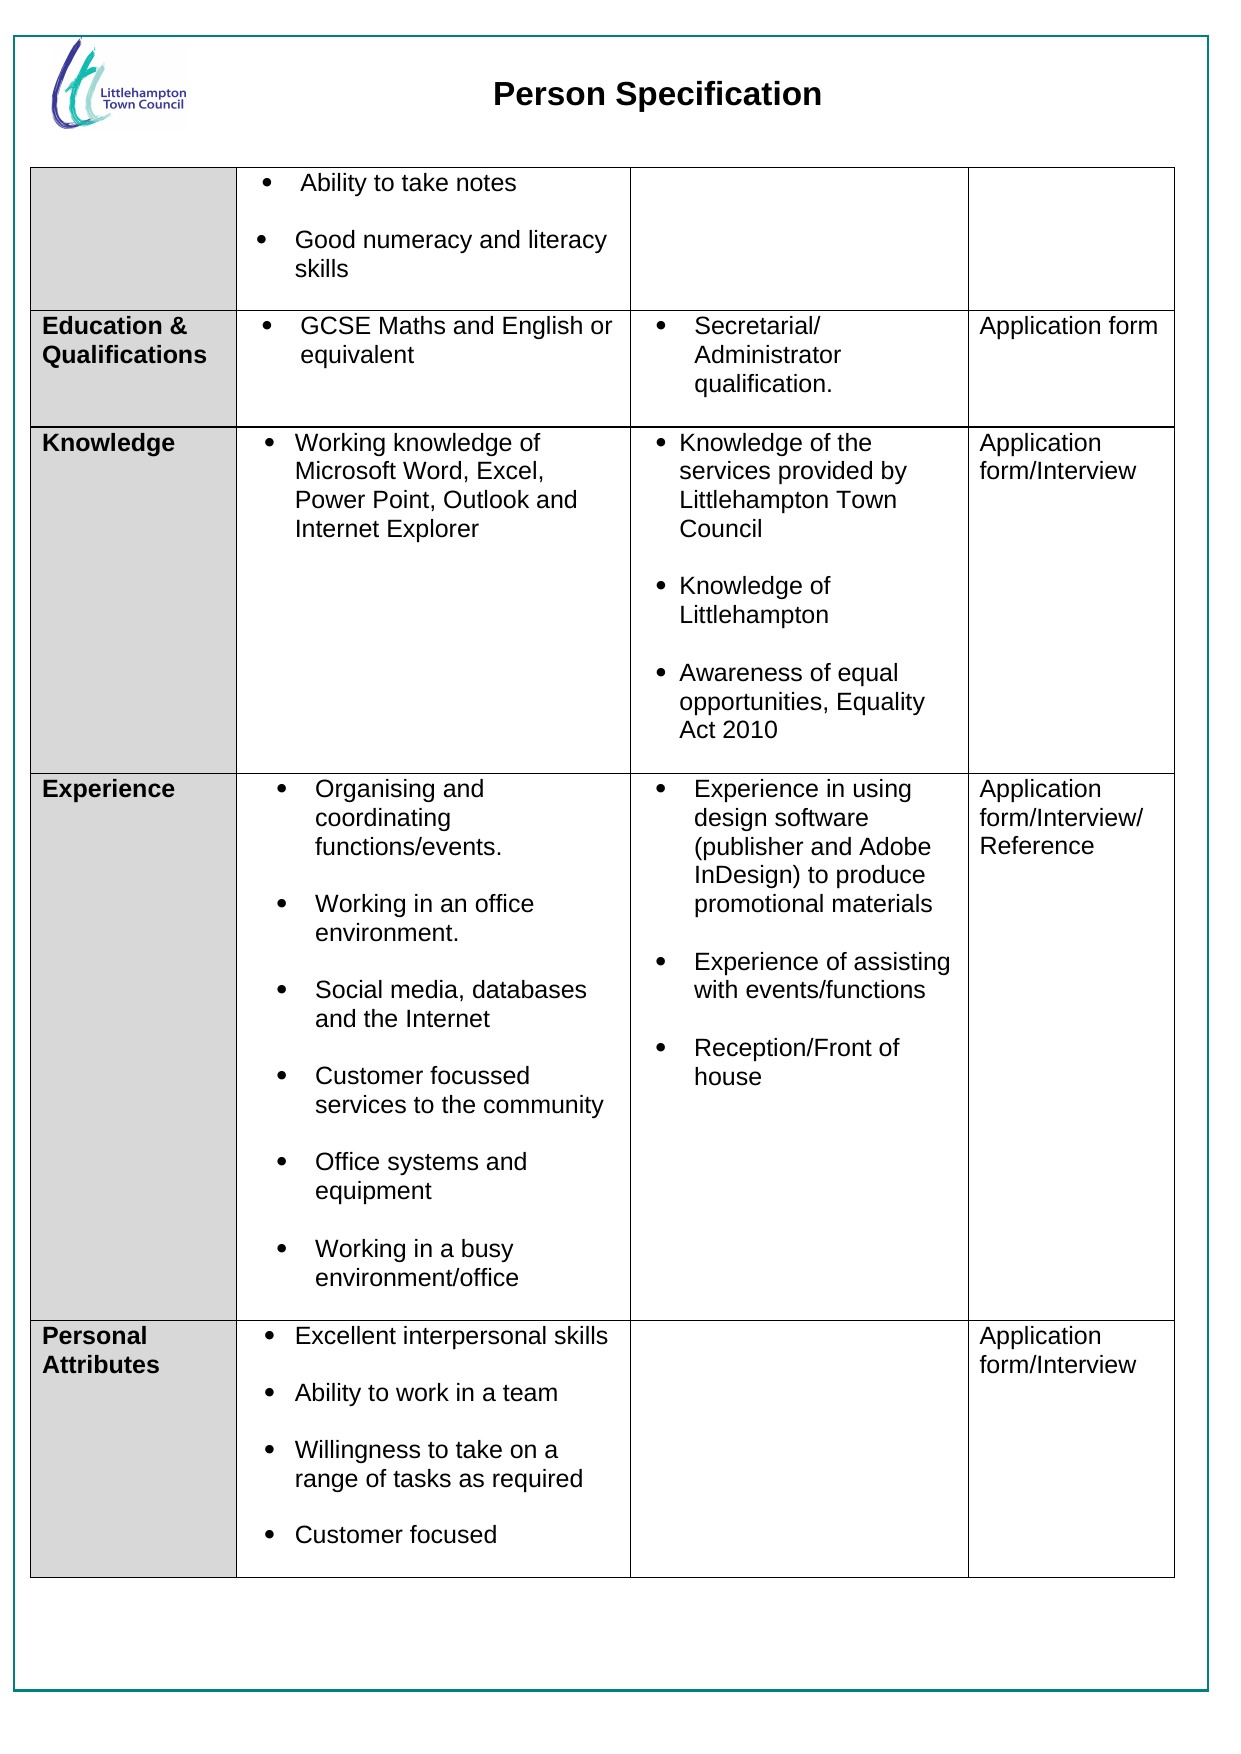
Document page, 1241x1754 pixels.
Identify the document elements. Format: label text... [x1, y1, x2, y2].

table_cell Working knowledge of Microsoft Word, Excel, Power Point, Outlook and Internet Explorer [237, 428, 630, 773]
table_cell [969, 1321, 1174, 1577]
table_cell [631, 168, 968, 310]
table_cell [631, 1321, 968, 1577]
table_cell GCSE Maths and English or equivalent [237, 311, 630, 426]
table_cell Application form/Interview/ Reference [969, 774, 1174, 1320]
table_cell Personal Attributes [31, 1321, 236, 1577]
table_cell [969, 168, 1174, 310]
table_cell Knowledge of the services provided by Littlehampton Town Council Knowledge of Littlehampton Awareness of equal opportunities, Equality Act 2010 [631, 428, 968, 773]
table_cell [31, 168, 236, 310]
table_cell Experience in using design software (publisher and Adobe InDesign) to produce promotional materials Experience of assisting with events/functions Reception/Front of house [631, 774, 968, 1320]
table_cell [237, 168, 630, 310]
table_cell Secretarial/ Administrator qualification. [631, 311, 968, 426]
picture [51, 37, 186, 129]
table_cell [237, 1321, 630, 1577]
table_cell Education & Qualifications [31, 311, 236, 426]
table_cell Experience [31, 774, 236, 1320]
table_cell Organising and coordinating functions/events. Working in an office environment. Social media, databases and the Internet Customer focussed services to the community Office systems and equipment Working in a busy environment/office [237, 774, 630, 1320]
table_cell Application form/Interview [969, 428, 1174, 773]
table_cell Knowledge [31, 428, 236, 773]
table_cell Application form [969, 311, 1174, 426]
